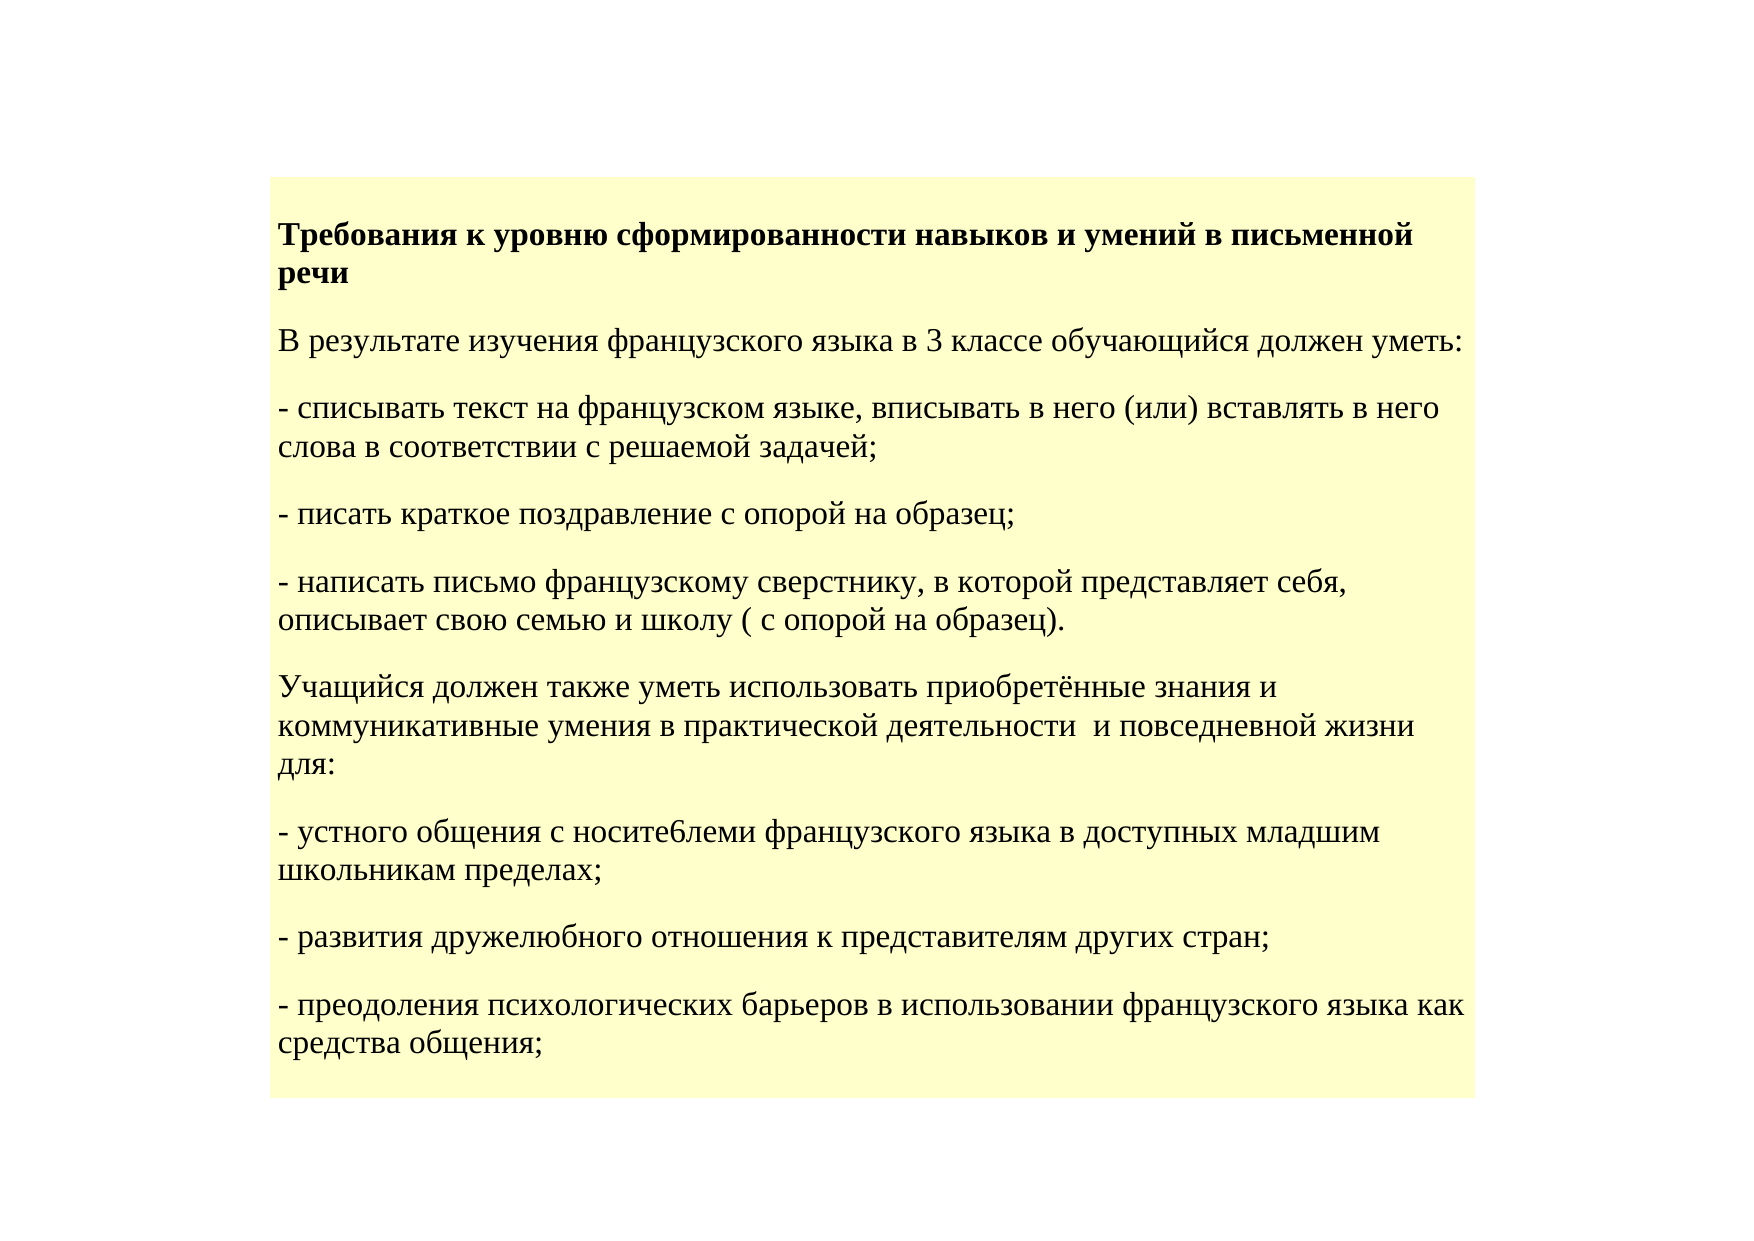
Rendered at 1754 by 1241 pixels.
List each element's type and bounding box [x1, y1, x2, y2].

table_header [270, 177, 1475, 1098]
